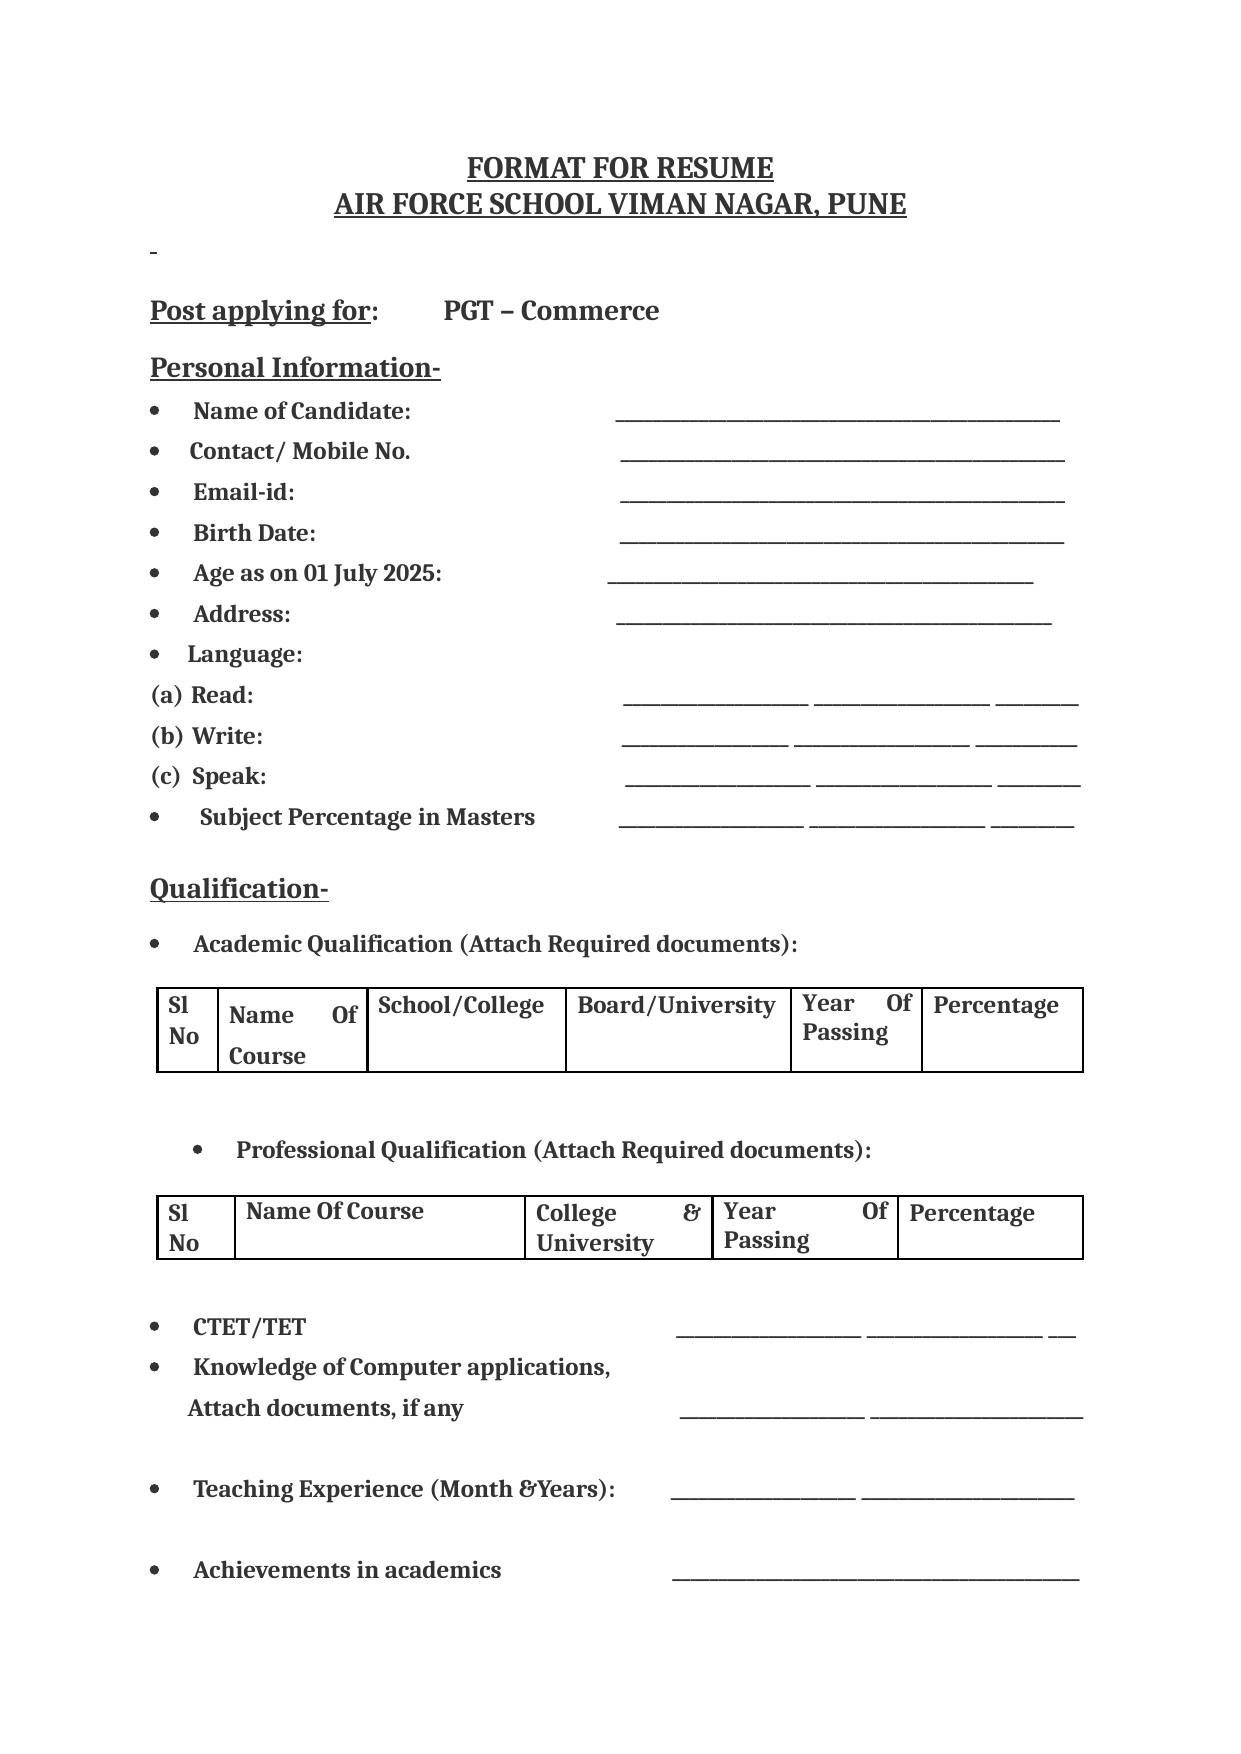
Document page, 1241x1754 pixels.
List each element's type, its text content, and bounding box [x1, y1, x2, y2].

text AIR FORCE SCHOOL VIMAN NAGAR, PUNE [150, 186, 1090, 222]
text  Teaching Experience (Month &Years): ____________________ _______________________ [150, 1463, 1090, 1504]
table_header College & University [526, 1197, 711, 1258]
text Personal Information- [150, 351, 1090, 385]
text (c) Speak: ____________________ ___________________ _________ [150, 750, 1090, 791]
text (a) Read: ____________________ ___________________ _________ [150, 669, 1090, 710]
table_header School/College [369, 989, 565, 1071]
table_header Percentage [923, 989, 1082, 1071]
text (b) Write: __________________ ___________________ ___________ [150, 710, 1090, 750]
text Qualification- [150, 872, 1090, 906]
table_header Year Of Passing [714, 1197, 897, 1258]
text FORMAT FOR RESUME [150, 150, 1090, 186]
table_header Percentage [899, 1197, 1082, 1258]
text  Contact/ Mobile No. ________________________________________________ [150, 425, 1090, 466]
text  Academic Qualification (Attach Required documents): [150, 930, 1090, 958]
table_header Sl No [159, 989, 217, 1071]
text  Subject Percentage in Masters ____________________ ___________________ _________ [150, 791, 1090, 832]
text  Knowledge of Computer applications, [150, 1341, 1090, 1382]
text  Address: _______________________________________________ [150, 588, 1090, 628]
text  Achievements in academics ____________________________________________ [150, 1544, 1090, 1585]
table_header Sl No [159, 1197, 234, 1258]
table_header Year Of Passing [792, 989, 921, 1071]
text  Age as on 01 July 2025: ______________________________________________ [150, 547, 1090, 588]
text  Language: [150, 628, 1090, 669]
table_header Name Of Course [236, 1197, 524, 1258]
text  CTET/TET ____________________ ___________________ ___ [150, 1301, 1090, 1341]
text  Name of Candidate: ________________________________________________ [150, 385, 1090, 425]
table_header Board/University [567, 989, 790, 1071]
text Attach documents, if any ____________________ _______________________ [187, 1382, 1090, 1422]
text  Email-id: ________________________________________________ [150, 466, 1090, 507]
table_header Name Of Course [219, 989, 366, 1071]
text  Birth Date: ________________________________________________ [150, 507, 1090, 547]
text Post applying for: PGT – Commerce [150, 294, 1090, 327]
text  Professional Qualification (Attach Required documents): [187, 1134, 1090, 1164]
